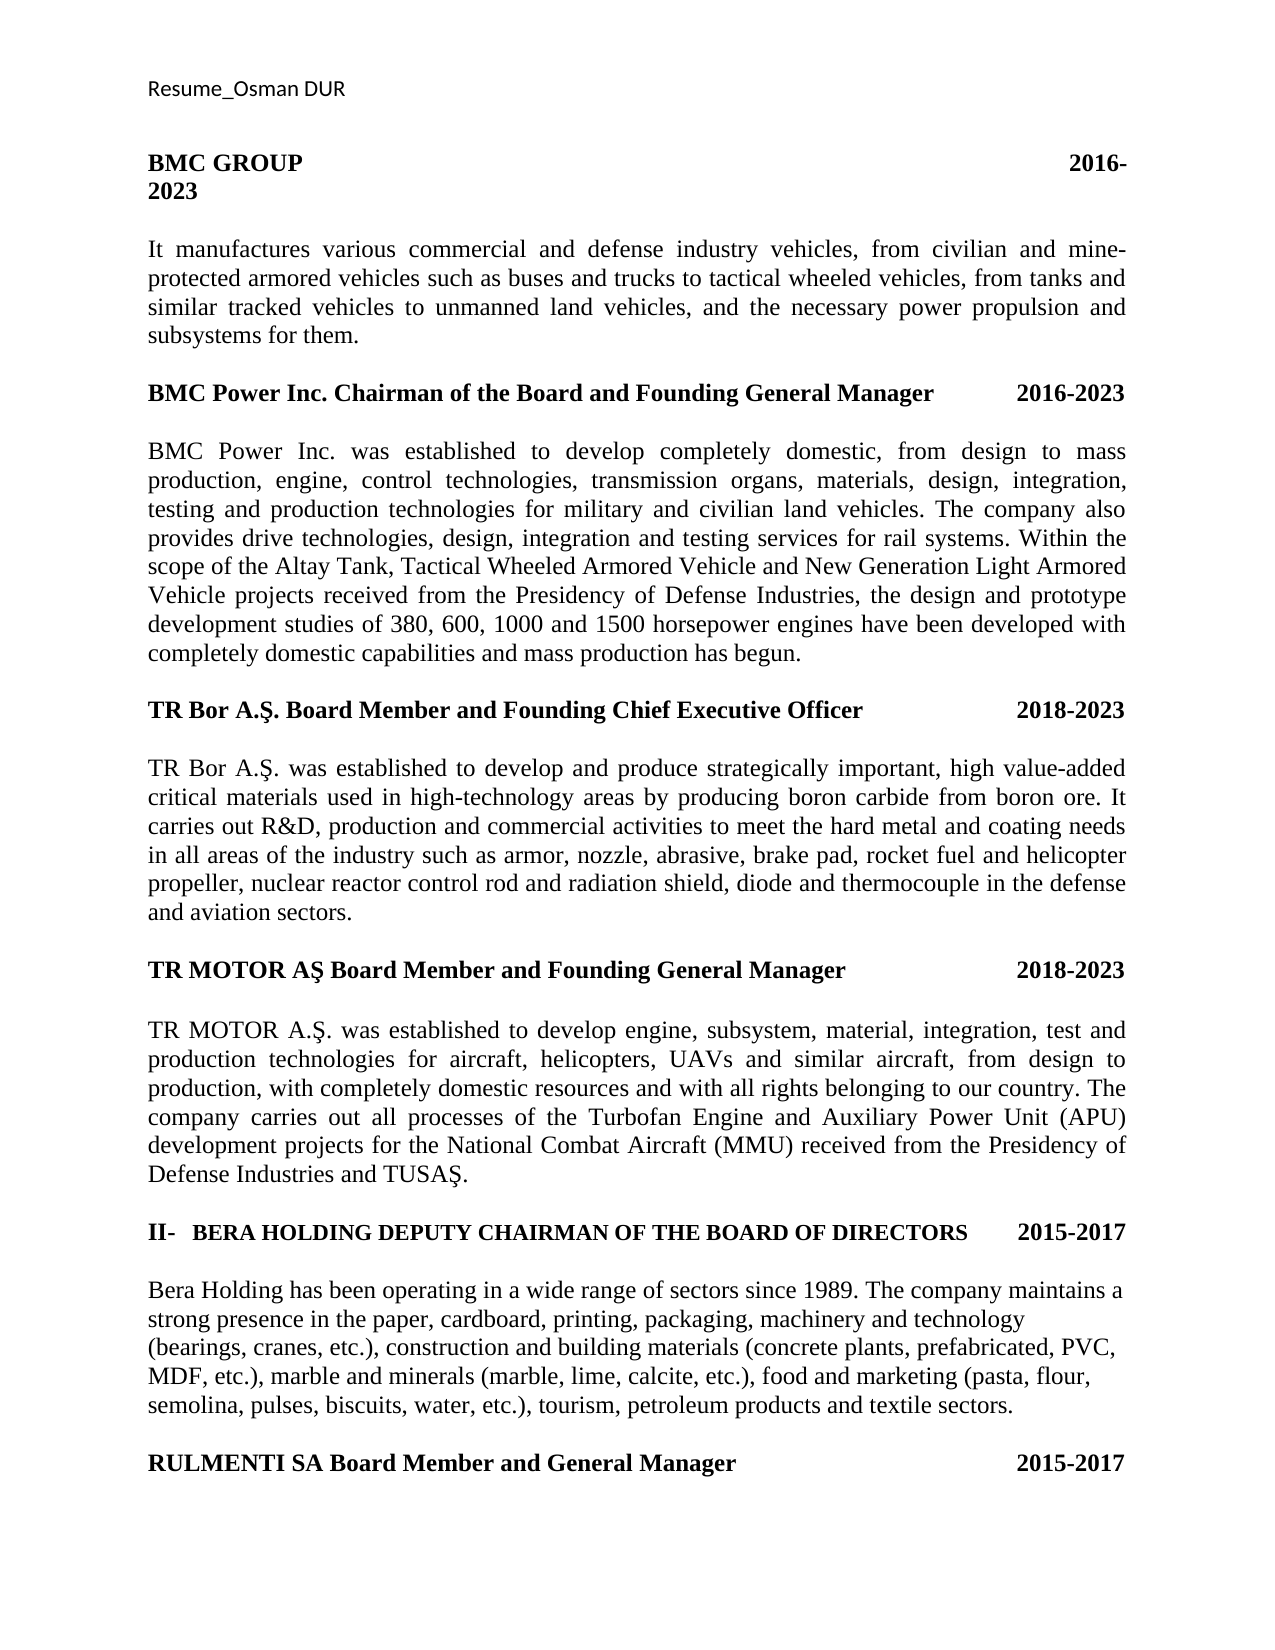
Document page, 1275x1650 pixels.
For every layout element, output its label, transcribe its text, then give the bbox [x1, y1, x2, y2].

text BMC GROUP 2016-2023 [148, 148, 1127, 205]
list BERA HOLDING DEPUTY CHAIRMAN OF THE BOARD OF DIRECTORS 2015-2017 [148, 1217, 1127, 1246]
text TR MOTOR A.Ş. was established to develop engine, subsystem, material, integration, test and production technologies for aircraft, helicopters, UAVs and similar aircraft, from design to production, with completely domestic resources and with all rights belonging to our country. The company carries out all processes of the Turbofan Engine and Auxiliary Power Unit (APU) development projects for the National Combat Aircraft (MMU) received from the Presidency of Defense Industries and TUSAŞ. [148, 1015, 1127, 1188]
text TR MOTOR AŞ Board Member and Founding General Manager 2018-2023 [148, 955, 1127, 984]
text Bera Holding has been operating in a wide range of sectors since 1989. The company maintains a strong presence in the paper, cardboard, printing, packaging, machinery and technology (bearings, cranes, etc.), construction and building materials (concrete plants, prefabricated, PVC, MDF, etc.), marble and minerals (marble, lime, calcite, etc.), food and marketing (pasta, flour, semolina, pulses, biscuits, water, etc.), tourism, petroleum products and textile sectors. [148, 1275, 1127, 1419]
text BMC Power Inc. Chairman of the Board and Founding General Manager 2016-2023 [148, 378, 1127, 407]
text It manufactures various commercial and defense industry vehicles, from civilian and mine-protected armored vehicles such as buses and trucks to tactical wheeled vehicles, from tanks and similar tracked vehicles to unmanned land vehicles, and the necessary power propulsion and subsystems for them. [148, 234, 1127, 349]
text TR Bor A.Ş. was established to develop and produce strategically important, high value-added critical materials used in high-technology areas by producing boron carbide from boron ore. It carries out R&D, production and commercial activities to meet the hard metal and coating needs in all areas of the industry such as armor, nozzle, abrasive, brake pad, rocket fuel and helicopter propeller, nuclear reactor control rod and radiation shield, diode and thermocouple in the defense and aviation sectors. [148, 753, 1127, 926]
text BMC Power Inc. was established to develop completely domestic, from design to mass production, engine, control technologies, transmission organs, materials, design, integration, testing and production technologies for military and civilian land vehicles. The company also provides drive technologies, design, integration and testing services for rail systems. Within the scope of the Altay Tank, Tactical Wheeled Armored Vehicle and New Generation Light Armored Vehicle projects received from the Presidency of Defense Industries, the design and prototype development studies of 380, 600, 1000 and 1500 horsepower engines have been developed with completely domestic capabilities and mass production has begun. [148, 436, 1127, 666]
text RULMENTI SA Board Member and General Manager 2015-2017 [148, 1448, 1127, 1477]
text TR Bor A.Ş. Board Member and Founding Chief Executive Officer 2018-2023 [148, 696, 1127, 724]
